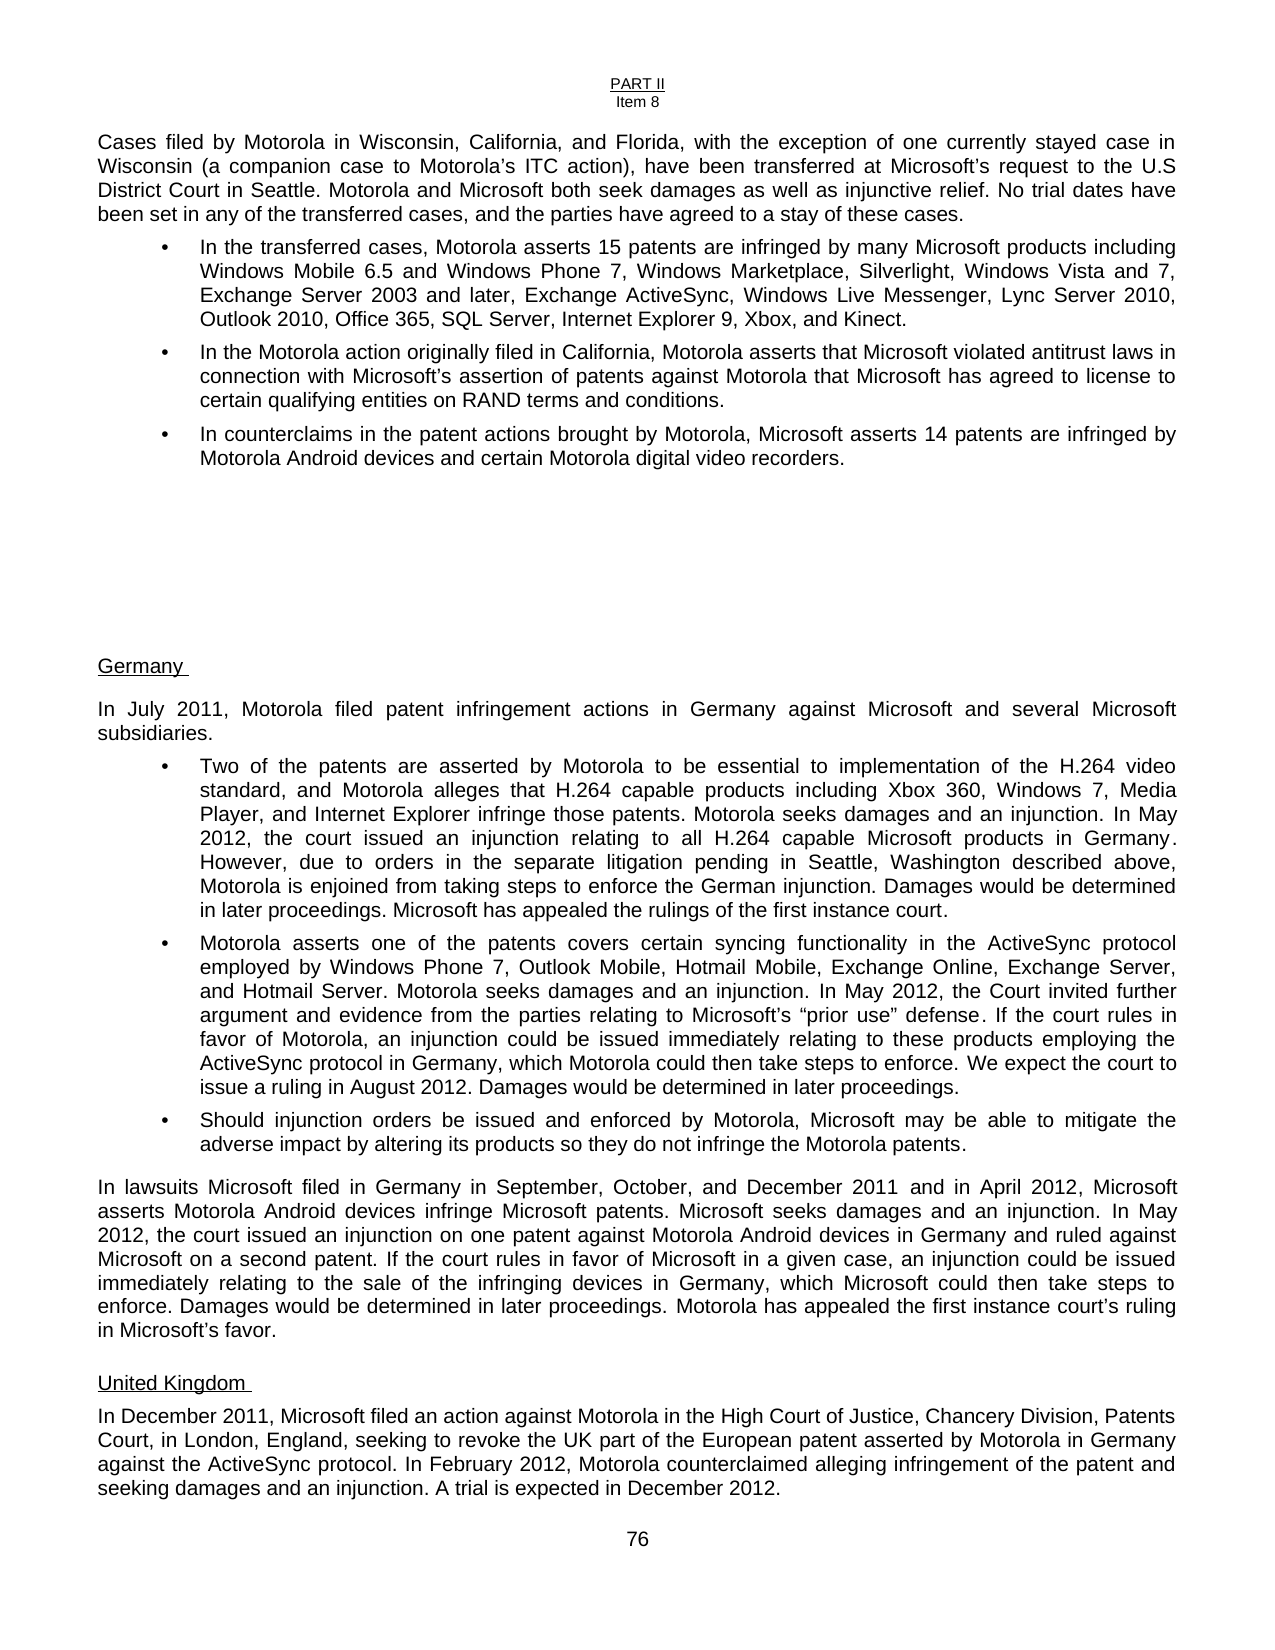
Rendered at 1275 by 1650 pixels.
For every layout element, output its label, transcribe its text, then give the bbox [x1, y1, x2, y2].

text Cases filed by Motorola in Wisconsin, California, and Florida, with the exception of one currently stayed case in Wisconsin (a companion case to Motorola’s ITC action), have been transferred at Microsoft’s request to the U.S District Court in Seattle. Motorola and Microsoft both seek damages as well as injunctive relief. No trial dates have been set in any of the transferred cases, and the parties have agreed to a stay of these cases. [97, 130, 1177, 226]
text • Motorola asserts one of the patents covers certain syncing functionality in the ActiveSync protocol employed by Windows Phone 7, Outlook Mobile, Hotmail Mobile, Exchange Online, Exchange Server, and Hotmail Server. Motorola seeks damages and an injunction. In May 2012, the Court invited further argument and evidence from the parties relating to Microsoft’s “prior use” defense. If the court rules in favor of Motorola, an injunction could be issued immediately relating to these products employing the ActiveSync protocol in Germany, which Motorola could then take steps to enforce. We expect the court to issue a ruling in August 2012. Damages would be determined in later proceedings. [161, 931, 1177, 1098]
text In July 2011, Motorola filed patent infringement actions in Germany against Microsoft and several Microsoft subsidiaries. [97, 696, 1177, 744]
text • In counterclaims in the patent actions brought by Motorola, Microsoft asserts 14 patents are infringed by Motorola Android devices and certain Motorola digital video recorders. [161, 421, 1177, 469]
text Germany [97, 654, 1177, 678]
text • In the Motorola action originally filed in California, Motorola asserts that Microsoft violated antitrust laws in connection with Microsoft’s assertion of patents against Motorola that Microsoft has agreed to license to certain qualifying entities on RAND terms and conditions. [161, 340, 1177, 412]
text • Two of the patents are asserted by Motorola to be essential to implementation of the H.264 video standard, and Motorola alleges that H.264 capable products including Xbox 360, Windows 7, Media Player, and Internet Explorer infringe those patents. Motorola seeks damages and an injunction. In May 2012, the court issued an injunction relating to all H.264 capable Microsoft products in Germany. However, due to orders in the separate litigation pending in Seattle, Washington described above, Motorola is enjoined from taking steps to enforce the German injunction. Damages would be determined in later proceedings. Microsoft has appealed the rulings of the first instance court. [161, 754, 1177, 921]
text • In the transferred cases, Motorola asserts 15 patents are infringed by many Microsoft products including Windows Mobile 6.5 and Windows Phone 7, Windows Marketplace, Silverlight, Windows Vista and 7, Exchange Server 2003 and later, Exchange ActiveSync, Windows Live Messenger, Lync Server 2010, Outlook 2010, Office 365, SQL Server, Internet Explorer 9, Xbox, and Kinect. [161, 235, 1177, 331]
text In December 2011, Microsoft filed an action against Motorola in the High Court of Justice, Chancery Division, Patents Court, in London, England, seeking to revoke the UK part of the European patent asserted by Motorola in Germany against the ActiveSync protocol. In February 2012, Motorola counterclaimed alleging infringement of the patent and seeking damages and an injunction. A trial is expected in December 2012. [97, 1404, 1177, 1499]
text • Should injunction orders be issued and enforced by Motorola, Microsoft may be able to mitigate the adverse impact by altering its products so they do not infringe the Motorola patents. [161, 1108, 1177, 1156]
text United Kingdom [97, 1370, 1177, 1394]
text In lawsuits Microsoft filed in Germany in September, October, and December 2011 and in April 2012, Microsoft asserts Motorola Android devices infringe Microsoft patents. Microsoft seeks damages and an injunction. In May 2012, the court issued an injunction on one patent against Motorola Android devices in Germany and ruled against Microsoft on a second patent. If the court rules in favor of Microsoft in a given case, an injunction could be issued immediately relating to the sale of the infringing devices in Germany, which Microsoft could then take steps to enforce. Damages would be determined in later proceedings. Motorola has appealed the first instance court’s ruling in Microsoft’s favor. [97, 1174, 1177, 1342]
